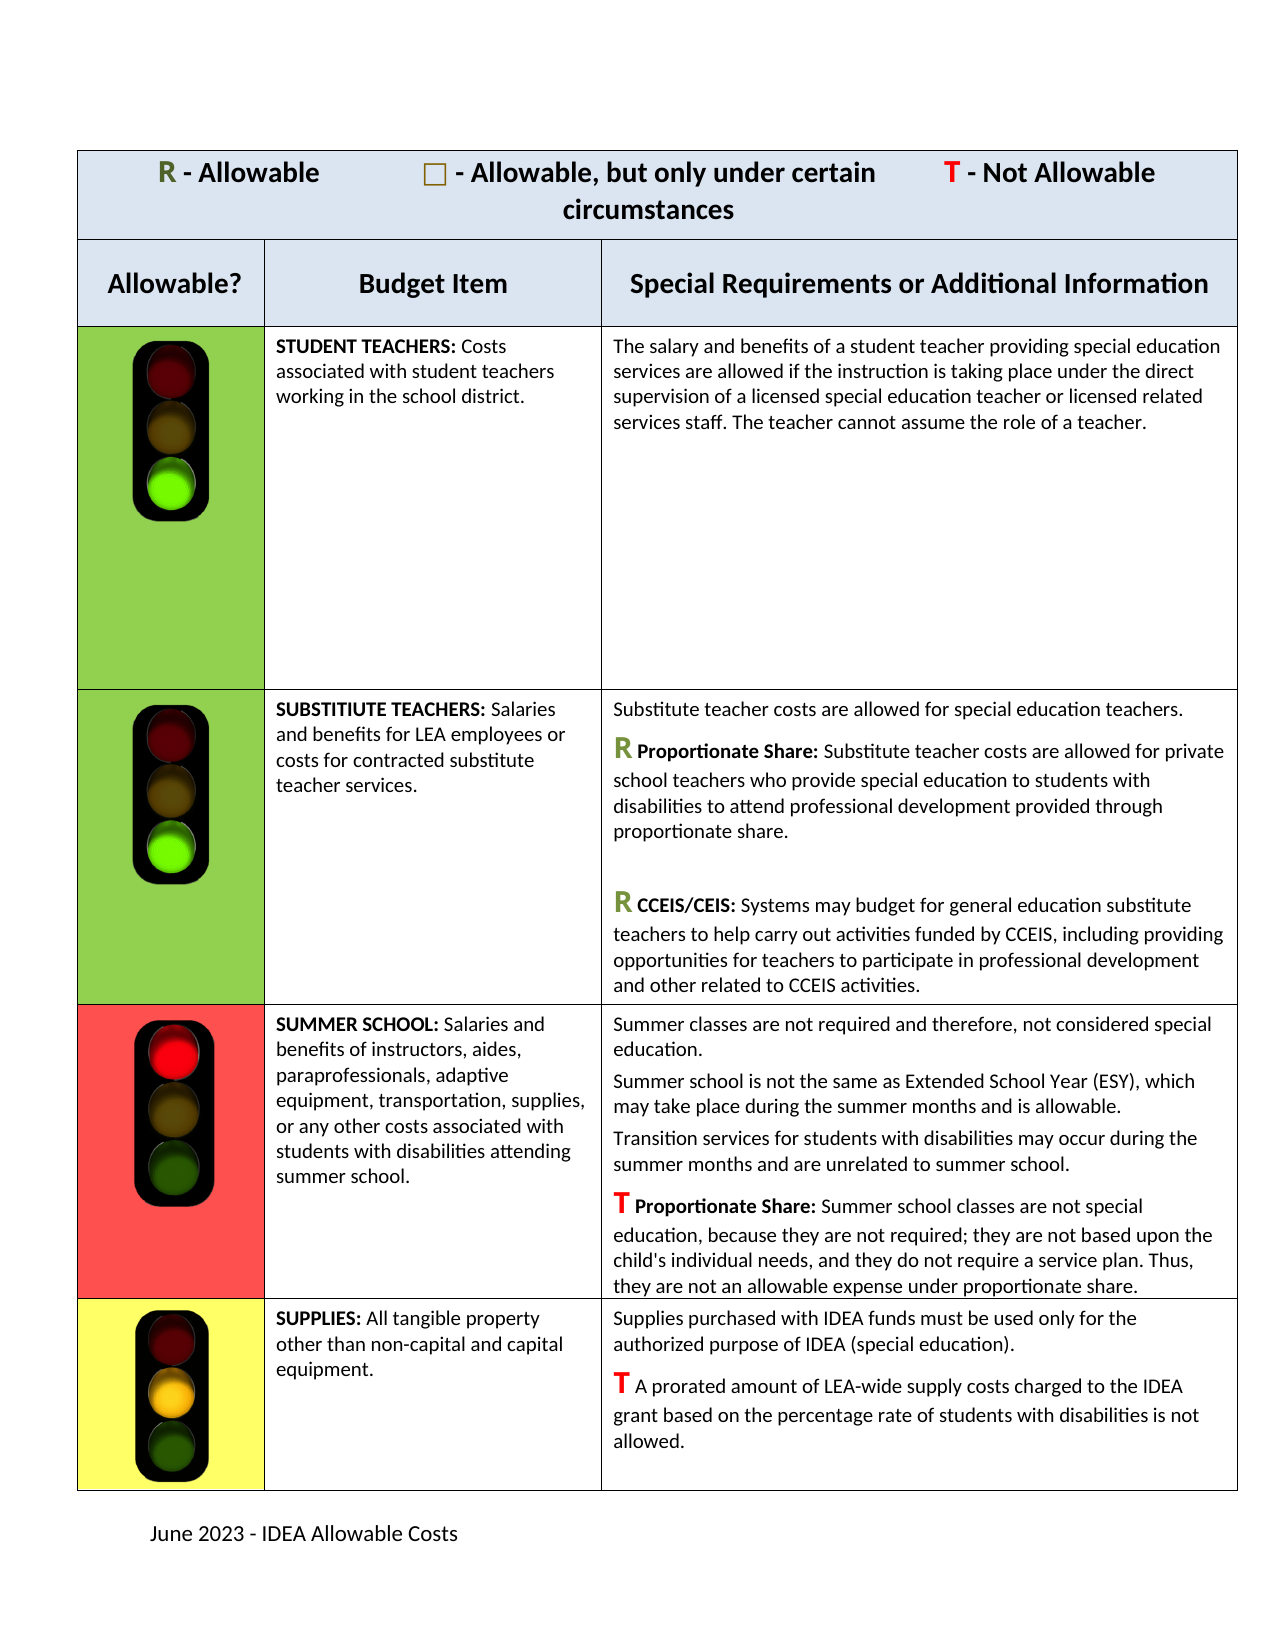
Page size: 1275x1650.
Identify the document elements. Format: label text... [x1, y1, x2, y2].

table_cell [78, 690, 264, 1004]
table_cell [78, 1299, 264, 1489]
table_cell Budget Item [265, 240, 601, 326]
table_cell Special Requirements or Additional Information [602, 240, 1237, 326]
picture [123, 1011, 219, 1210]
table_cell Summer classes are not required and therefore, not considered special education. Summer school is not the same as Extended School Year (ESY), which may take place during the summer months and is allowable. Transition services for students with disabilities may occur during the summer months and are unrelated to summer school. T Proportionate Share: Summer school classes are not special education, because they are not required; they are not based upon the child's individual needs, and they do not require a service plan. Thus, they are not an allowable expense under proportionate share. [602, 1005, 1237, 1298]
table_cell STUDENT TEACHERS: Costs associated with student teachers working in the school district. [265, 327, 601, 689]
table_header [78, 151, 1237, 239]
picture [130, 1305, 213, 1484]
picture [127, 332, 215, 528]
table_cell Supplies purchased with IDEA funds must be used only for the authorized purpose of IDEA (special education). T A prorated amount of LEA-wide supply costs charged to the IDEA grant based on the percentage rate of students with disabilities is not allowed. [602, 1299, 1237, 1489]
table_cell SUBSTITIUTE TEACHERS: Salaries and benefits for LEA employees or costs for contracted substitute teacher services. [265, 690, 601, 1004]
table_cell [78, 327, 264, 689]
table_cell SUPPLIES: All tangible property other than non-capital and capital equipment. [265, 1299, 601, 1489]
table_cell SUMMER SCHOOL: Salaries and benefits of instructors, aides, paraprofessionals, adaptive equipment, transportation, supplies, or any other costs associated with students with disabilities attending summer school. [265, 1005, 601, 1298]
picture [127, 696, 215, 891]
table_cell [78, 1005, 264, 1298]
table_cell The salary and benefits of a student teacher providing special education services are allowed if the instruction is taking place under the direct supervision of a licensed special education teacher or licensed related services staff. The teacher cannot assume the role of a teacher. [602, 327, 1237, 689]
table_cell Substitute teacher costs are allowed for special education teachers. R Proportionate Share: Substitute teacher costs are allowed for private school teachers who provide special education to students with disabilities to attend professional development provided through proportionate share. R CCEIS/CEIS: Systems may budget for general education substitute teachers to help carry out activities funded by CCEIS, including providing opportunities for teachers to participate in professional development and other related to CCEIS activities. [602, 690, 1237, 1004]
table_cell Allowable? [78, 240, 264, 326]
